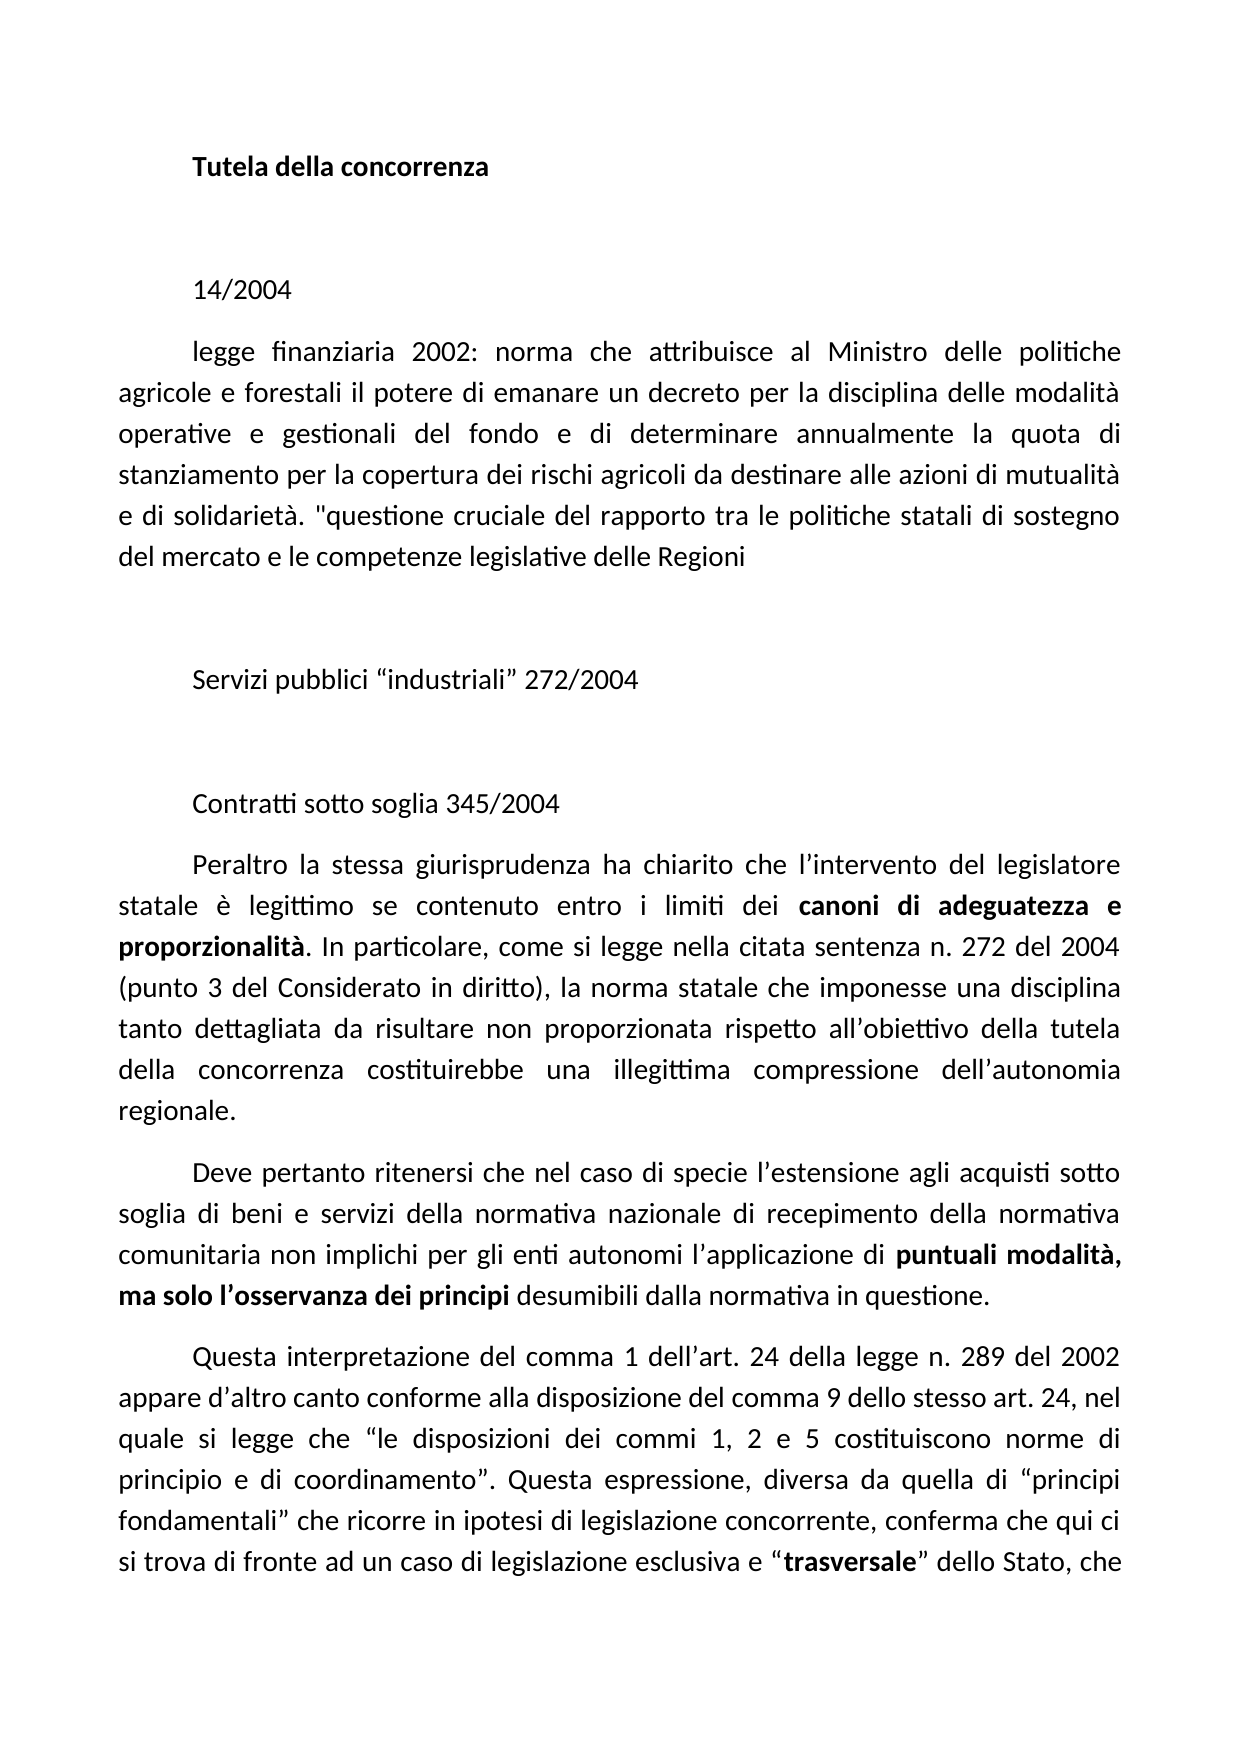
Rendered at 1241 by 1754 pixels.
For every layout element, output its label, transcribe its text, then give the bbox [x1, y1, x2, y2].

text 14/2004 [118, 271, 1122, 307]
text Contratti sotto soglia 345/2004 [118, 785, 1122, 820]
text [118, 1338, 1122, 1579]
text legge finanziaria 2002: norma che attribuisce al Ministro delle politiche agricole e forestali il potere di emanare un decreto per la disciplina delle modalità operative e gestionali del fondo e di determinare annualmente la quota di stanziamento per la copertura dei rischi agricoli da destinare alle azioni di mutualità e di solidarietà. "questione cruciale del rapporto tra le politiche statali di sostegno del mercato e le competenze legislative delle Regioni [118, 333, 1122, 573]
text Tutela della concorrenza [118, 148, 1122, 183]
text Peraltro la stessa giurisprudenza ha chiarito che l’intervento del legislatore statale è legittimo se contenuto entro i limiti dei canoni di adeguatezza e proporzionalità. In particolare, come si legge nella citata sentenza n. 272 del 2004 (punto 3 del Considerato in diritto), la norma statale che imponesse una disciplina tanto dettagliata da risultare non proporzionata rispetto all’obiettivo della tutela della concorrenza costituirebbe una illegittima compressione dell’autonomia regionale. [118, 846, 1122, 1128]
text Servizi pubblici “industriali” 272/2004 [118, 661, 1122, 697]
text Deve pertanto ritenersi che nel caso di specie l’estensione agli acquisti sotto soglia di beni e servizi della normativa nazionale di recepimento della normativa comunitaria non implichi per gli enti autonomi l’applicazione di puntuali modalità, ma solo l’osservanza dei principi desumibili dalla normativa in questione. [118, 1154, 1122, 1312]
